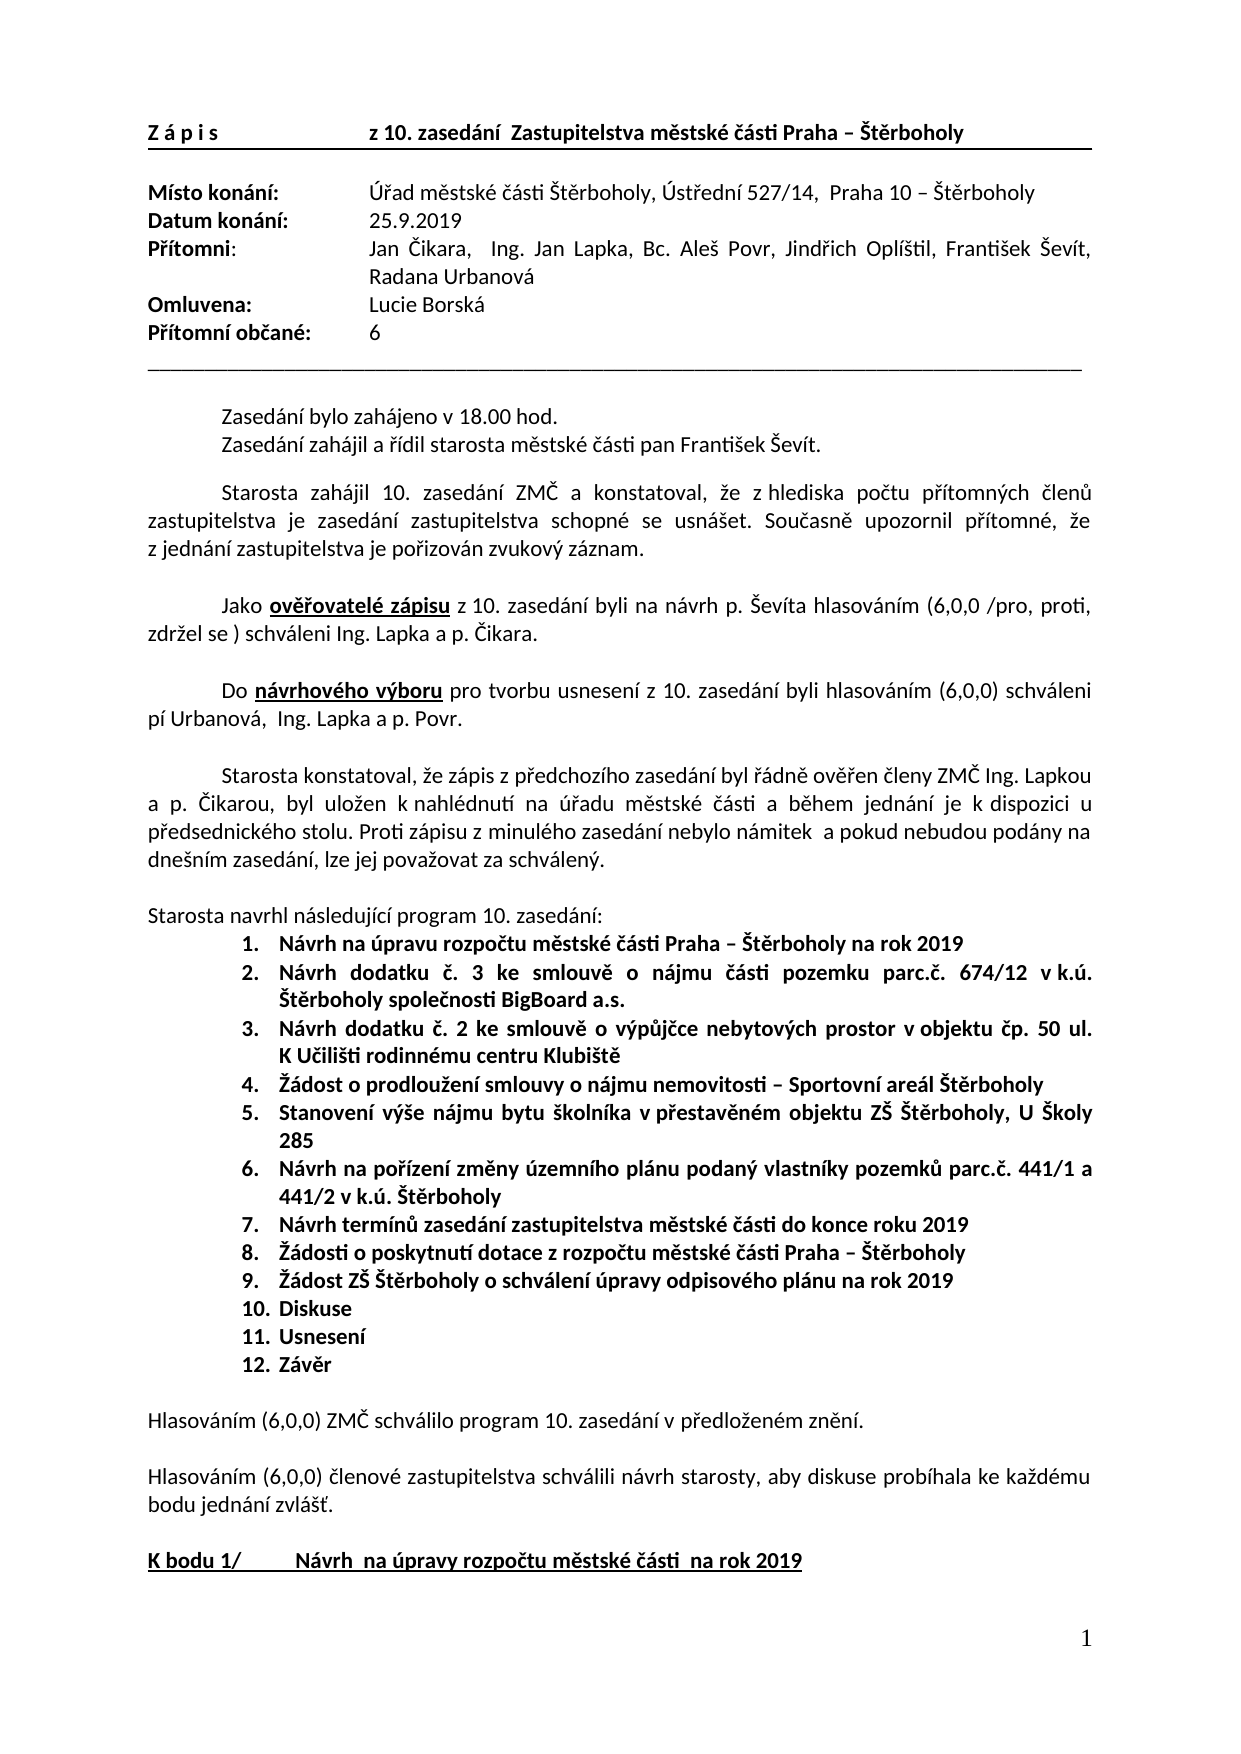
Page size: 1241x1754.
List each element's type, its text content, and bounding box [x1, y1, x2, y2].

text K bodu 1/ Návrh na úpravy rozpočtu městské části na rok 2019 [148, 1546, 1092, 1574]
list Žádost ZŠ Štěrboholy o schválení úpravy odpisového plánu na rok 2019 [241, 1266, 1092, 1294]
list Usnesení [241, 1322, 1092, 1350]
text Zasedání zahájil a řídil starosta městské části pan František Ševít. [148, 430, 1092, 458]
list Žádosti o poskytnutí dotace z rozpočtu městské části Praha – Štěrboholy [241, 1238, 1092, 1266]
text Z á p i s z 10. zasedání Zastupitelstva městské části Praha – Štěrboholy [148, 118, 1092, 148]
text Starosta konstatoval, že zápis z předchozího zasedání byl řádně ověřen členy ZMČ Ing. Lapkou a p. Čikarou, byl uložen k nahlédnutí na úřadu městské části a během jednání je k dispozici u předsednického stolu. Proti zápisu z minulého zasedání nebylo námitek a pokud nebudou podány na dnešním zasedání, lze jej považovat za schválený. [148, 761, 1092, 873]
list Závěr [241, 1350, 1092, 1378]
text Jako ověřovatelé zápisu z 10. zasedání byli na návrh p. Ševíta hlasováním (6,0,0 /pro, proti, zdržel se ) schváleni Ing. Lapka a p. Čikara. [148, 591, 1092, 647]
text __________________________________________________________________________________ [148, 346, 1092, 374]
text Do návrhového výboru pro tvorbu usnesení z 10. zasedání byli hlasováním (6,0,0) schváleni pí Urbanová, Ing. Lapka a p. Povr. [148, 676, 1092, 732]
text Omluvena: Lucie Borská [148, 290, 1092, 318]
list Žádost o prodloužení smlouvy o nájmu nemovitosti – Sportovní areál Štěrboholy [241, 1070, 1092, 1098]
text Přítomní občané: 6 [148, 318, 1092, 346]
list Návrh na úpravu rozpočtu městské části Praha – Štěrboholy na rok 2019 [241, 929, 1092, 958]
text Místo konání: Úřad městské části Štěrboholy, Ústřední 527/14, Praha 10 – Štěrboholy [148, 178, 1092, 206]
text Starosta navrhl následující program 10. zasedání: [148, 902, 1092, 929]
text Hlasováním (6,0,0) ZMČ schválilo program 10. zasedání v předloženém znění. [148, 1406, 1092, 1434]
text Starosta zahájil 10. zasedání ZMČ a konstatoval, že z hlediska počtu přítomných členů zastupitelstva je zasedání zastupitelstva schopné se usnášet. Současně upozornil přítomné, že z jednání zastupitelstva je pořizován zvukový záznam. [148, 478, 1092, 562]
list Návrh dodatku č. 3 ke smlouvě o nájmu části pozemku parc.č. 674/12 v k.ú. Štěrboholy společnosti BigBoard a.s. [241, 958, 1092, 1014]
text Hlasováním (6,0,0) členové zastupitelstva schválili návrh starosty, aby diskuse probíhala ke každému bodu jednání zvlášť. [148, 1462, 1092, 1518]
list Návrh termínů zasedání zastupitelstva městské části do konce roku 2019 [241, 1210, 1092, 1238]
text Zasedání bylo zahájeno v 18.00 hod. [148, 402, 1092, 430]
list Návrh na pořízení změny územního plánu podaný vlastníky pozemků parc.č. 441/1 a 441/2 v k.ú. Štěrboholy [241, 1154, 1092, 1210]
list Diskuse [241, 1294, 1092, 1322]
list Stanovení výše nájmu bytu školníka v přestavěném objektu ZŠ Štěrboholy, U Školy 285 [241, 1098, 1092, 1154]
text Datum konání: 25.9.2019 [148, 206, 1092, 234]
list Návrh dodatku č. 2 ke smlouvě o výpůjčce nebytových prostor v objektu čp. 50 ul. K Učilišti rodinnému centru Klubiště [241, 1014, 1092, 1070]
text Přítomni: Jan Čikara, Ing. Jan Lapka, Bc. Aleš Povr, Jindřich Oplíštil, František Ševít, Radana Urbanová [148, 234, 1092, 290]
